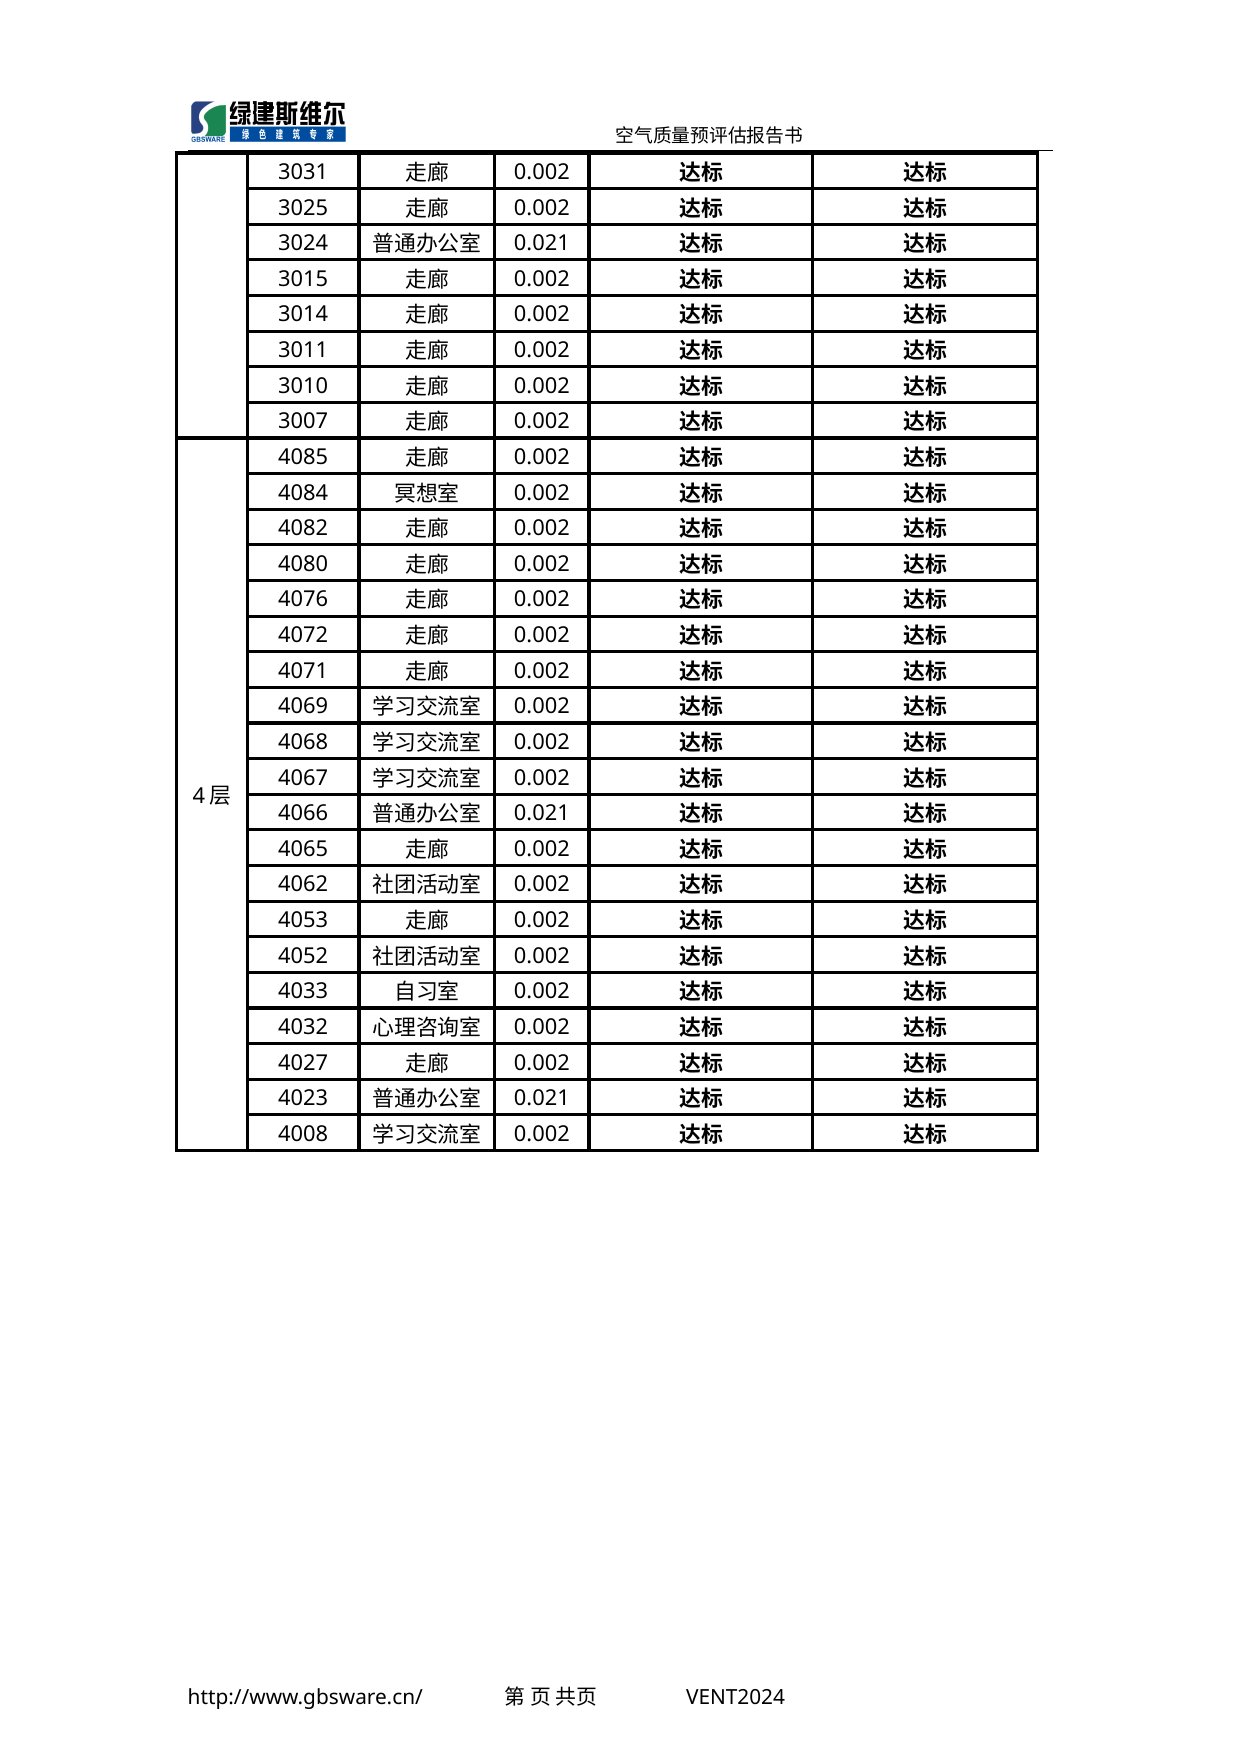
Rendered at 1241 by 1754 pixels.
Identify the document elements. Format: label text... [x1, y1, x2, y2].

table_cell 4066 [249, 796, 357, 828]
table_cell 社团活动室 [361, 867, 493, 899]
table_cell 走廊 [361, 440, 493, 472]
table_cell 达标 [814, 618, 1036, 650]
table_cell 4067 [249, 760, 357, 793]
table_cell 达标 [814, 475, 1036, 508]
table_cell 达标 [814, 1116, 1036, 1149]
table_cell 达标 [814, 760, 1036, 793]
table_cell 达标 [591, 475, 811, 508]
table_cell 4069 [249, 689, 357, 721]
table_cell 达标 [591, 1116, 811, 1149]
table_cell 0.002 [496, 511, 587, 543]
table_cell 达标 [814, 190, 1036, 223]
table_cell 4032 [249, 1010, 357, 1042]
table_cell 学习交流室 [361, 725, 493, 757]
table_cell 走廊 [361, 903, 493, 935]
table_cell 0.002 [496, 440, 587, 472]
table_cell 冥想室 [361, 475, 493, 508]
table_cell 达标 [591, 867, 811, 899]
table_cell 0.021 [496, 796, 587, 828]
table_cell 走廊 [361, 546, 493, 579]
table_cell 达标 [814, 511, 1036, 543]
table_cell 4033 [249, 974, 357, 1006]
table_cell 走廊 [361, 155, 493, 187]
table_cell 达标 [591, 190, 811, 223]
table_cell 达标 [591, 261, 811, 294]
table_cell 达标 [814, 903, 1036, 935]
table_cell 走廊 [361, 618, 493, 650]
table_cell 达标 [591, 689, 811, 721]
table_cell 3014 [249, 297, 357, 329]
table_cell 4065 [249, 831, 357, 864]
table_cell 达标 [814, 333, 1036, 365]
table_cell 达标 [814, 725, 1036, 757]
table_cell 0.002 [496, 582, 587, 614]
table_cell 学习交流室 [361, 689, 493, 721]
table_cell 达标 [591, 974, 811, 1006]
table_cell 3011 [249, 333, 357, 365]
table_cell 4071 [249, 653, 357, 686]
table_cell 0.002 [496, 974, 587, 1006]
picture [187, 101, 347, 143]
table_cell 达标 [591, 831, 811, 864]
table_cell 4082 [249, 511, 357, 543]
table_cell 走廊 [361, 1045, 493, 1078]
table_cell 0.002 [496, 760, 587, 793]
table_cell 4062 [249, 867, 357, 899]
table_cell 走廊 [361, 261, 493, 294]
table_cell 走廊 [361, 333, 493, 365]
table_cell 4023 [249, 1081, 357, 1113]
table_cell 达标 [814, 867, 1036, 899]
table_cell 达标 [591, 440, 811, 472]
table_cell 达标 [591, 1081, 811, 1113]
table_cell 达标 [814, 297, 1036, 329]
table_cell 0.002 [496, 831, 587, 864]
table_cell 3015 [249, 261, 357, 294]
table_cell 4072 [249, 618, 357, 650]
table_cell 0.002 [496, 903, 587, 935]
table_cell 0.002 [496, 475, 587, 508]
table_cell 达标 [591, 546, 811, 579]
table_cell 0.002 [496, 867, 587, 899]
table_cell 0.002 [496, 1116, 587, 1149]
table_cell 走廊 [361, 582, 493, 614]
table_cell 达标 [591, 155, 811, 187]
table_cell 达标 [814, 974, 1036, 1006]
table_cell 走廊 [361, 404, 493, 436]
table_cell 走廊 [361, 368, 493, 401]
table_cell 0.002 [496, 368, 587, 401]
table_cell 心理咨询室 [361, 1010, 493, 1042]
table_cell 4068 [249, 725, 357, 757]
table_cell 0.002 [496, 618, 587, 650]
table_cell 3025 [249, 190, 357, 223]
table_cell 达标 [814, 155, 1036, 187]
table_cell 达标 [591, 333, 811, 365]
table_cell 达标 [591, 903, 811, 935]
table_cell 达标 [814, 226, 1036, 258]
table_cell 0.021 [496, 226, 587, 258]
table_cell 达标 [814, 582, 1036, 614]
table_cell 0.002 [496, 1045, 587, 1078]
table_cell 自习室 [361, 974, 493, 1006]
table_cell 0.002 [496, 404, 587, 436]
table_cell 达标 [814, 404, 1036, 436]
table_cell 走廊 [361, 511, 493, 543]
table_cell 学习交流室 [361, 1116, 493, 1149]
table_cell 达标 [591, 618, 811, 650]
table_cell 走廊 [361, 190, 493, 223]
table_cell 4052 [249, 938, 357, 971]
table_cell 达标 [814, 261, 1036, 294]
table_cell 0.002 [496, 261, 587, 294]
table_cell 达标 [591, 653, 811, 686]
table_cell 走廊 [361, 297, 493, 329]
table_cell 达标 [591, 725, 811, 757]
table_cell 走廊 [361, 653, 493, 686]
table_cell 达标 [591, 760, 811, 793]
table_cell 3007 [249, 404, 357, 436]
table_cell 达标 [814, 653, 1036, 686]
table_cell 达标 [814, 440, 1036, 472]
table_cell 达标 [591, 582, 811, 614]
table_cell 达标 [591, 368, 811, 401]
table_cell 社团活动室 [361, 938, 493, 971]
table_cell 达标 [814, 546, 1036, 579]
table_cell 达标 [591, 938, 811, 971]
table_cell 3031 [249, 155, 357, 187]
table_cell 4027 [249, 1045, 357, 1078]
table_cell 0.002 [496, 190, 587, 223]
table_cell 达标 [591, 297, 811, 329]
table_cell 达标 [591, 1045, 811, 1078]
table_cell 4053 [249, 903, 357, 935]
table_cell 达标 [591, 796, 811, 828]
table_cell 4080 [249, 546, 357, 579]
table_cell 0.002 [496, 689, 587, 721]
table_cell 0.002 [496, 546, 587, 579]
table_cell 达标 [814, 1081, 1036, 1113]
table_cell 4085 [249, 440, 357, 472]
table_cell 0.002 [496, 725, 587, 757]
table_cell 达标 [814, 938, 1036, 971]
table_cell 0.002 [496, 653, 587, 686]
table_cell 0.002 [496, 333, 587, 365]
table_cell 3024 [249, 226, 357, 258]
table_cell 4008 [249, 1116, 357, 1149]
table_cell 达标 [814, 368, 1036, 401]
table_cell 达标 [814, 689, 1036, 721]
table_cell 达标 [814, 1045, 1036, 1078]
table_cell 普通办公室 [361, 796, 493, 828]
table_cell 达标 [591, 226, 811, 258]
table_cell 普通办公室 [361, 226, 493, 258]
table_cell 3010 [249, 368, 357, 401]
table_cell 4076 [249, 582, 357, 614]
table_cell 达标 [591, 404, 811, 436]
table_cell 4层 [178, 440, 246, 1149]
table_cell 0.002 [496, 1010, 587, 1042]
table_cell 4084 [249, 475, 357, 508]
table_cell 0.021 [496, 1081, 587, 1113]
table_cell 学习交流室 [361, 760, 493, 793]
table_cell 走廊 [361, 831, 493, 864]
table_cell 达标 [591, 1010, 811, 1042]
table_cell 0.002 [496, 938, 587, 971]
table_cell 达标 [814, 831, 1036, 864]
table_cell 普通办公室 [361, 1081, 493, 1113]
table_cell 0.002 [496, 297, 587, 329]
table_cell 0.002 [496, 155, 587, 187]
table_cell 达标 [814, 796, 1036, 828]
table_cell 达标 [814, 1010, 1036, 1042]
table_cell 达标 [591, 511, 811, 543]
